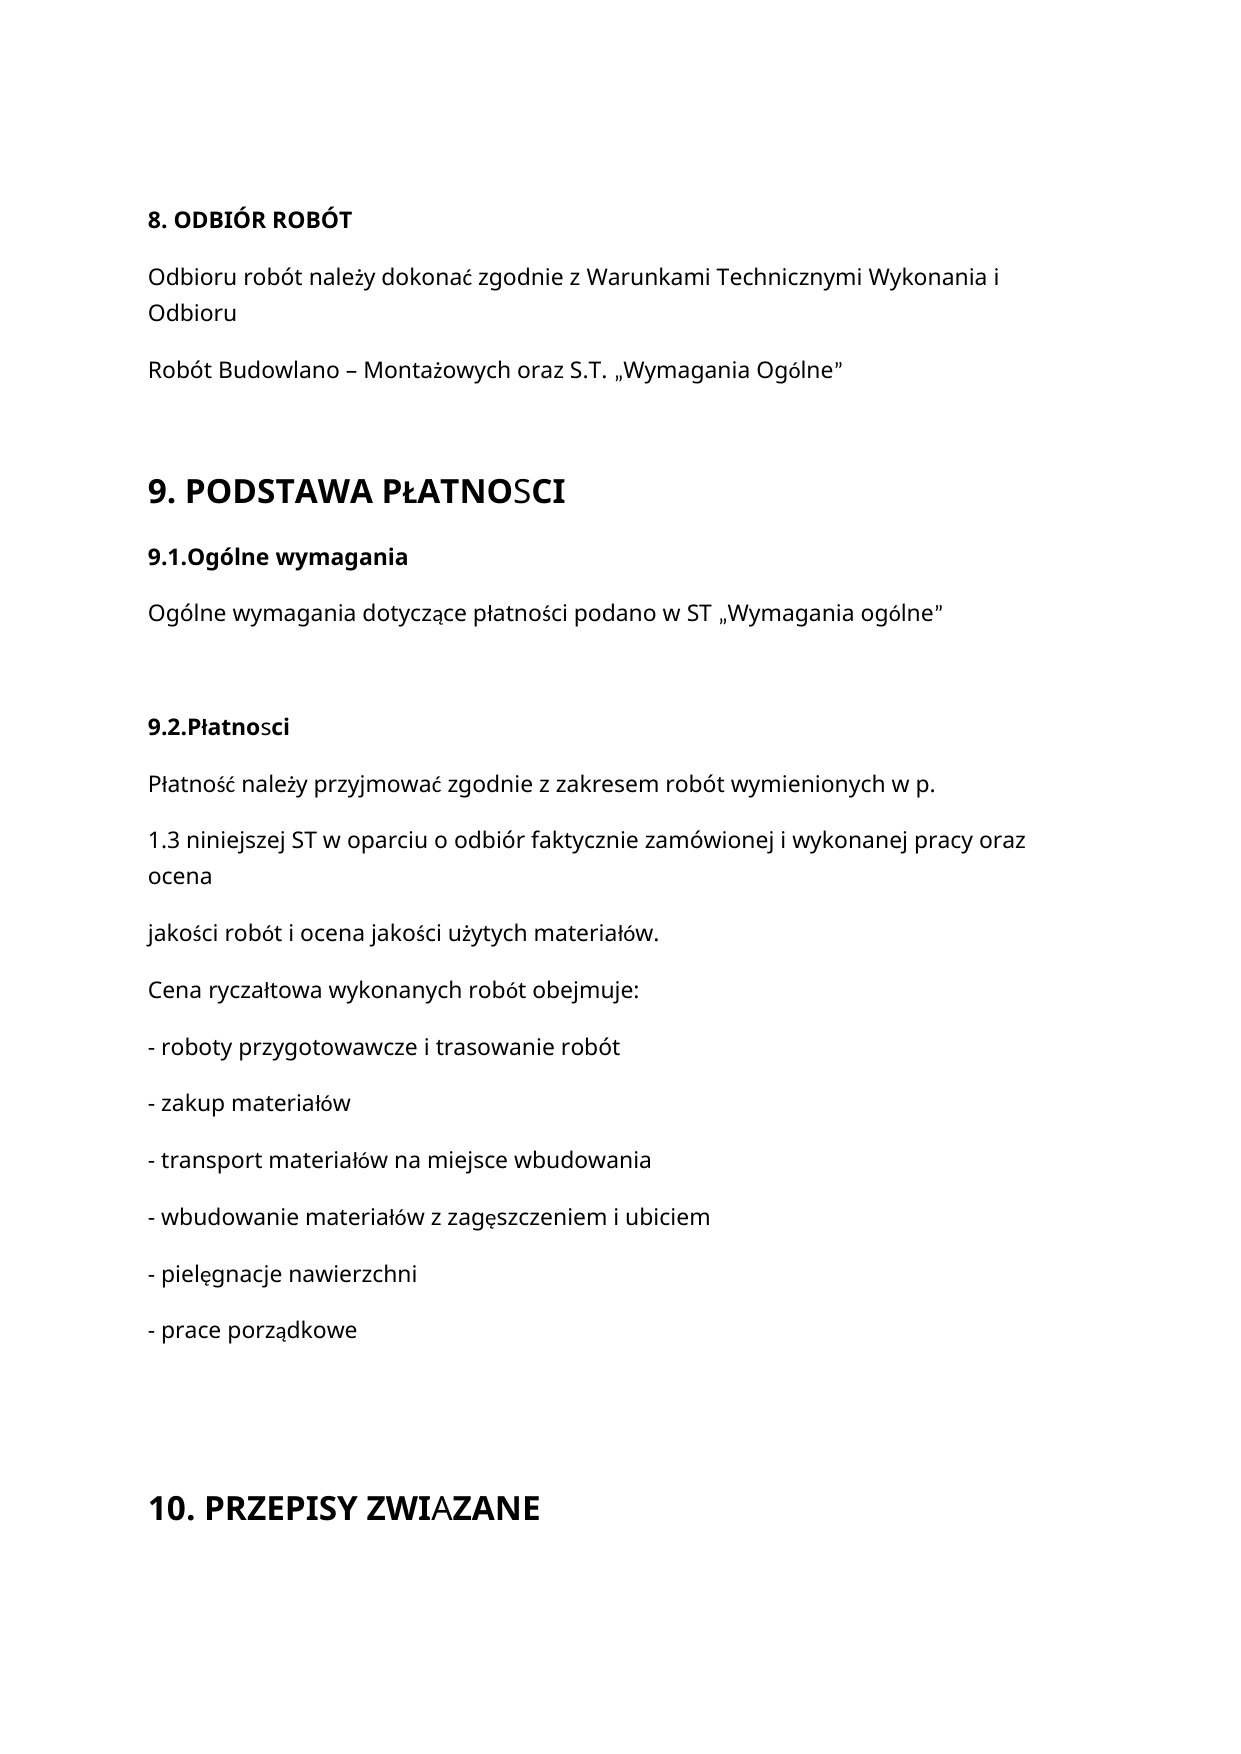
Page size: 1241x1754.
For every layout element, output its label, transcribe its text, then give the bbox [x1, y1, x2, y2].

text - zakup materiałów [148, 1087, 1093, 1118]
text 9. PODSTAWA PŁATNOSCI [148, 467, 1093, 513]
text - pielęgnacje nawierzchni [148, 1258, 1093, 1289]
text 8. ODBIÓR ROBÓT [148, 204, 1093, 236]
text 1.3 niniejszej ST w oparciu o odbiór faktycznie zamówionej i wykonanej pracy oraz ocena [148, 824, 1093, 891]
text Cena ryczałtowa wykonanych robót obejmuje: [148, 974, 1093, 1005]
text jakości robót i ocena jakości użytych materiałów. [148, 917, 1093, 948]
text 10. PRZEPISY ZWIAZANE [148, 1485, 1093, 1530]
text - prace porządkowe [148, 1314, 1093, 1346]
text 9.1.Ogólne wymagania [148, 540, 1093, 572]
text - roboty przygotowawcze i trasowanie robót [148, 1031, 1093, 1062]
text Odbioru robót należy dokonać zgodnie z Warunkami Technicznymi Wykonania i Odbioru [148, 261, 1093, 328]
text Płatność należy przyjmować zgodnie z zakresem robót wymienionych w p. [148, 767, 1093, 799]
text - wbudowanie materiałów z zagęszczeniem i ubiciem [148, 1201, 1093, 1232]
text - transport materiałów na miejsce wbudowania [148, 1144, 1093, 1175]
text Ogólne wymagania dotyczące płatności podano w ST „Wymagania ogólne” [148, 597, 1093, 628]
text Robót Budowlano – Montażowych oraz S.T. „Wymagania Ogólne” [148, 354, 1093, 385]
text 9.2.Płatnosci [148, 711, 1093, 742]
